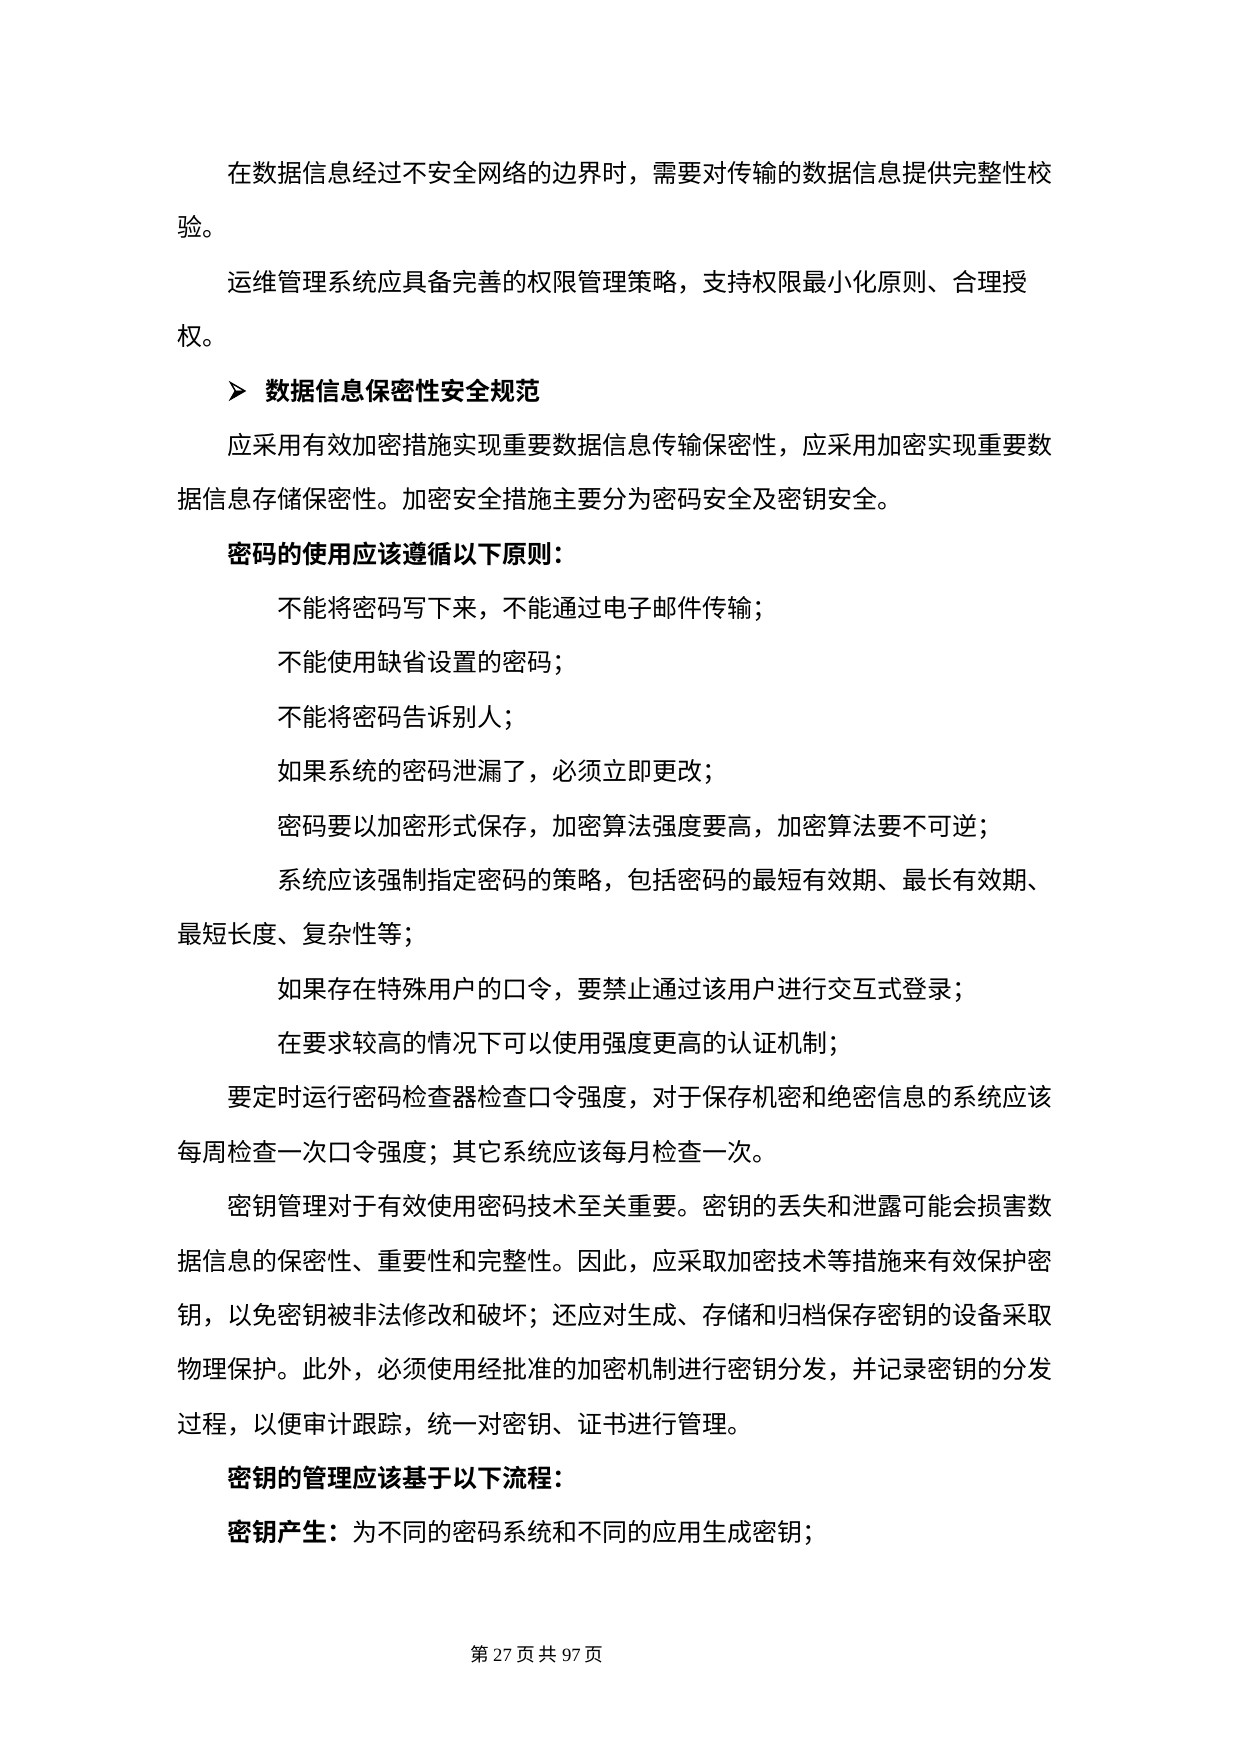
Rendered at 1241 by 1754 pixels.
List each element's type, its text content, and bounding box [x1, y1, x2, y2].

text 在要求较高的情况下可以使用强度更高的认证机制； [177, 1023, 1063, 1060]
text 系统应该强制指定密码的策略，包括密码的最短有效期、最长有效期、最短长度、复杂性等； [177, 860, 1063, 951]
text 密码的使用应该遵循以下原则： [177, 534, 1063, 570]
text 不能将密码告诉别人； [177, 697, 1063, 733]
text 在数据信息经过不安全网络的边界时，需要对传输的数据信息提供完整性校验。 [177, 153, 1063, 244]
text 密钥的管理应该基于以下流程： [177, 1458, 1063, 1495]
text 要定时运行密码检查器检查口令强度，对于保存机密和绝密信息的系统应该每周检查一次口令强度；其它系统应该每月检查一次。 [177, 1078, 1063, 1168]
text 不能将密码写下来，不能通过电子邮件传输； [177, 588, 1063, 625]
text 密钥管理对于有效使用密码技术至关重要。密钥的丢失和泄露可能会损害数据信息的保密性、重要性和完整性。因此，应采取加密技术等措施来有效保护密钥，以免密钥被非法修改和破坏；还应对生成、存储和归档保存密钥的设备采取物理保护。此外，必须使用经批准的加密机制进行密钥分发，并记录密钥的分发过程，以便审计跟踪，统一对密钥、证书进行管理。 [177, 1187, 1063, 1440]
text 密码要以加密形式保存，加密算法强度要高，加密算法要不可逆； [177, 806, 1063, 842]
text 应采用有效加密措施实现重要数据信息传输保密性，应采用加密实现重要数据信息存储保密性。加密安全措施主要分为密码安全及密钥安全。 [177, 425, 1063, 516]
list 数据信息保密性安全规范 [177, 371, 1063, 407]
text 如果系统的密码泄漏了，必须立即更改； [177, 752, 1063, 788]
text 密钥产生：为不同的密码系统和不同的应用生成密钥； [177, 1513, 1063, 1549]
text 如果存在特殊用户的口令，要禁止通过该用户进行交互式登录； [177, 969, 1063, 1005]
text 不能使用缺省设置的密码； [177, 643, 1063, 679]
text 运维管理系统应具备完善的权限管理策略，支持权限最小化原则、合理授权。 [177, 262, 1063, 353]
